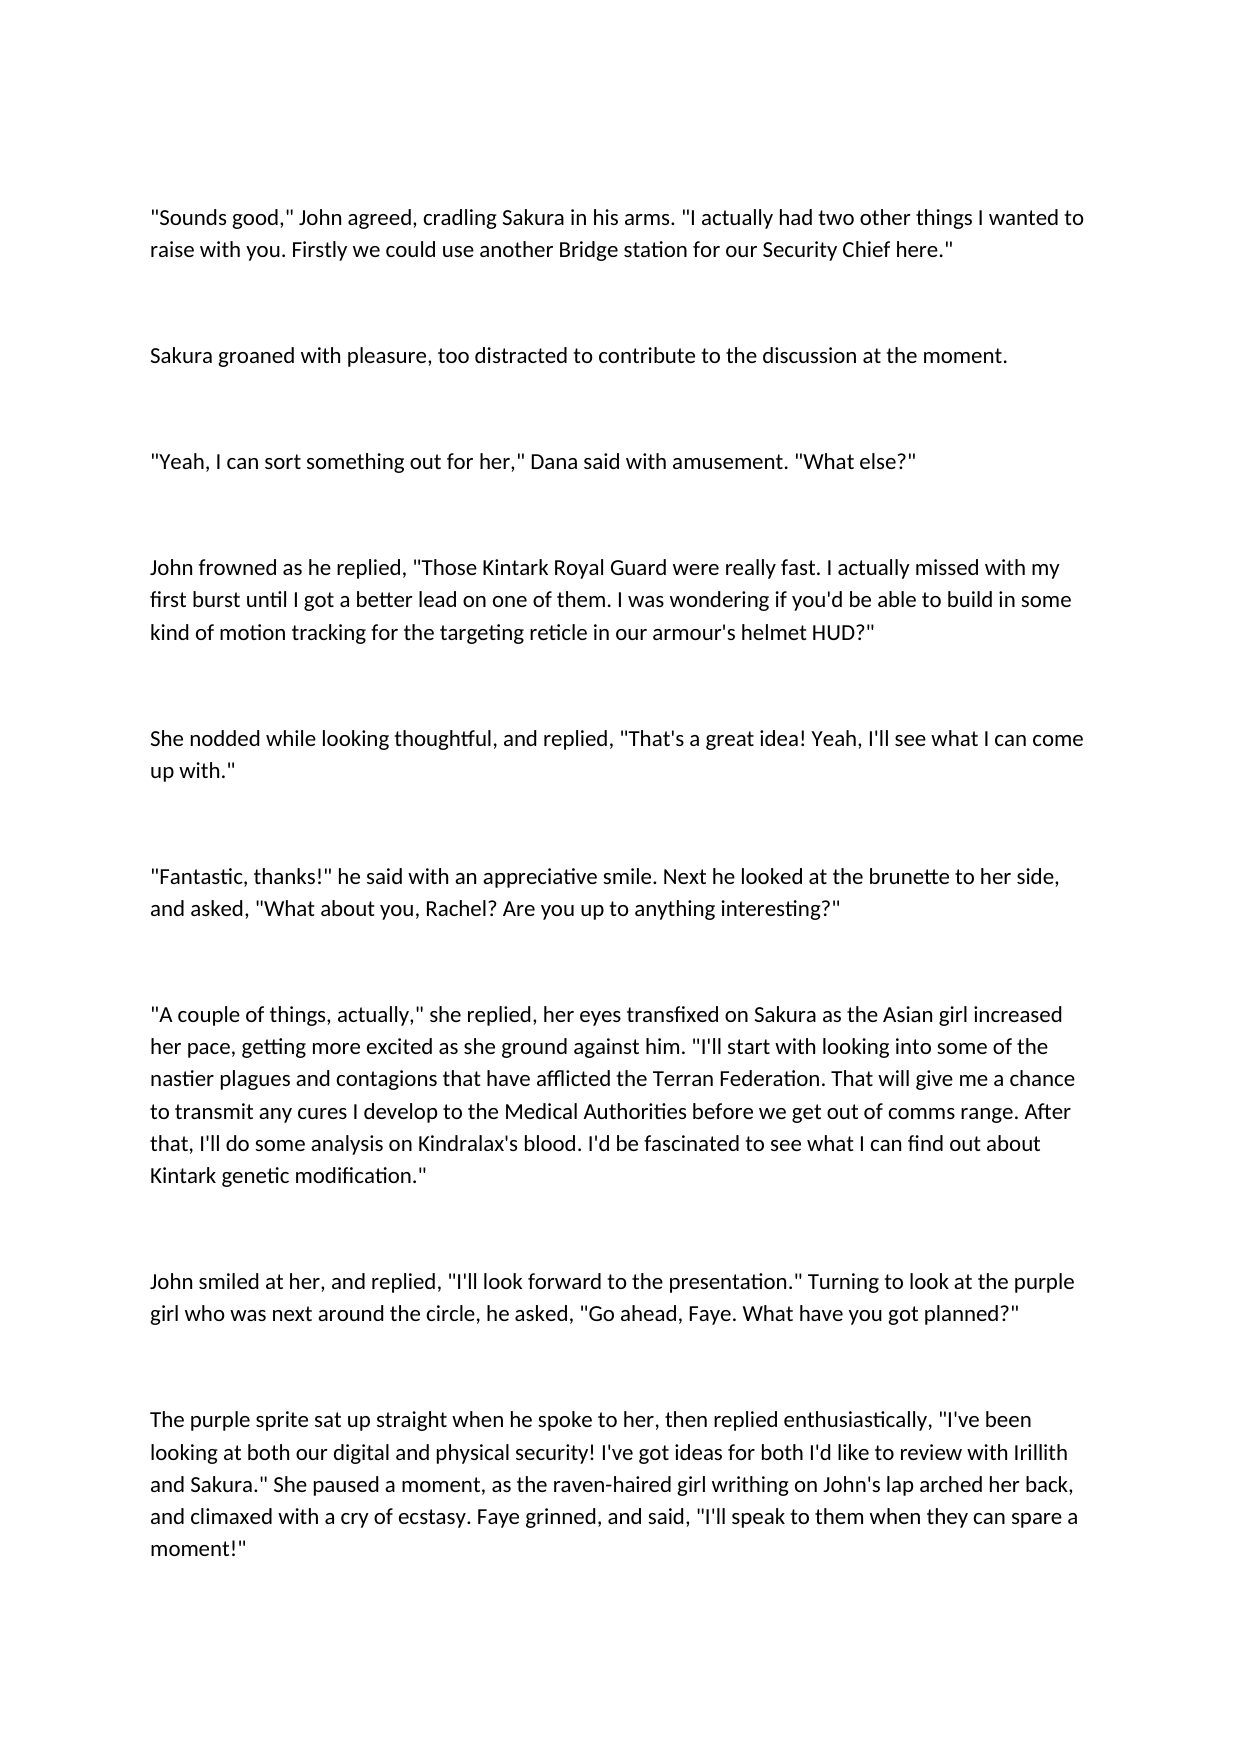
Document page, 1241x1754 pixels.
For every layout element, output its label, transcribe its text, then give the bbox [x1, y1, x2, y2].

text John frowned as he replied, "Those Kintark Royal Guard were really fast. I actually missed with my first burst until I got a better lead on one of them. I was wondering if you'd be able to build in some kind of motion tracking for the targeting reticle in our armour's helmet HUD?" [150, 553, 1090, 646]
text "A couple of things, actually," she replied, her eyes transfixed on Sakura as the Asian girl increased her pace, getting more excited as she ground against him. "I'll start with looking into some of the nastier plagues and contagions that have afflicted the Terran Federation. That will give me a chance to transmit any cures I develop to the Medical Authorities before we get out of comms range. After that, I'll do some analysis on Kindralax's blood. I'd be fascinated to see what I can find out about Kintark genetic modification." [150, 1000, 1090, 1189]
text "Sounds good," John agreed, cradling Sakura in his arms. "I actually had two other things I wanted to raise with you. Firstly we could use another Bridge station for our Security Chief here." [150, 203, 1090, 263]
text John smiled at her, and replied, "I'll look forward to the presentation." Turning to look at the purple girl who was next around the circle, he asked, "Go ahead, Faye. What have you got planned?" [150, 1267, 1090, 1327]
text She nodded while looking thoughtful, and replied, "That's a great idea! Yeah, I'll see what I can come up with." [150, 724, 1090, 784]
text Sakura groaned with pleasure, too distracted to contribute to the discussion at the moment. [150, 341, 1090, 369]
text "Fantastic, thanks!" he said with an appreciative smile. Next he looked at the brunette to her side, and asked, "What about you, Rachel? Are you up to anything interesting?" [150, 862, 1090, 922]
text "Yeah, I can sort something out for her," Dana said with amusement. "What else?" [150, 447, 1090, 475]
text The purple sprite sat up straight when he spoke to her, then replied enthusiastically, "I've been looking at both our digital and physical security! I've got ideas for both I'd like to review with Irillith and Sakura." She paused a moment, as the raven-haired girl writhing on John's lap arched her back, and climaxed with a cry of ecstasy. Faye grinned, and said, "I'll speak to them when they can spare a moment!" [150, 1405, 1090, 1562]
